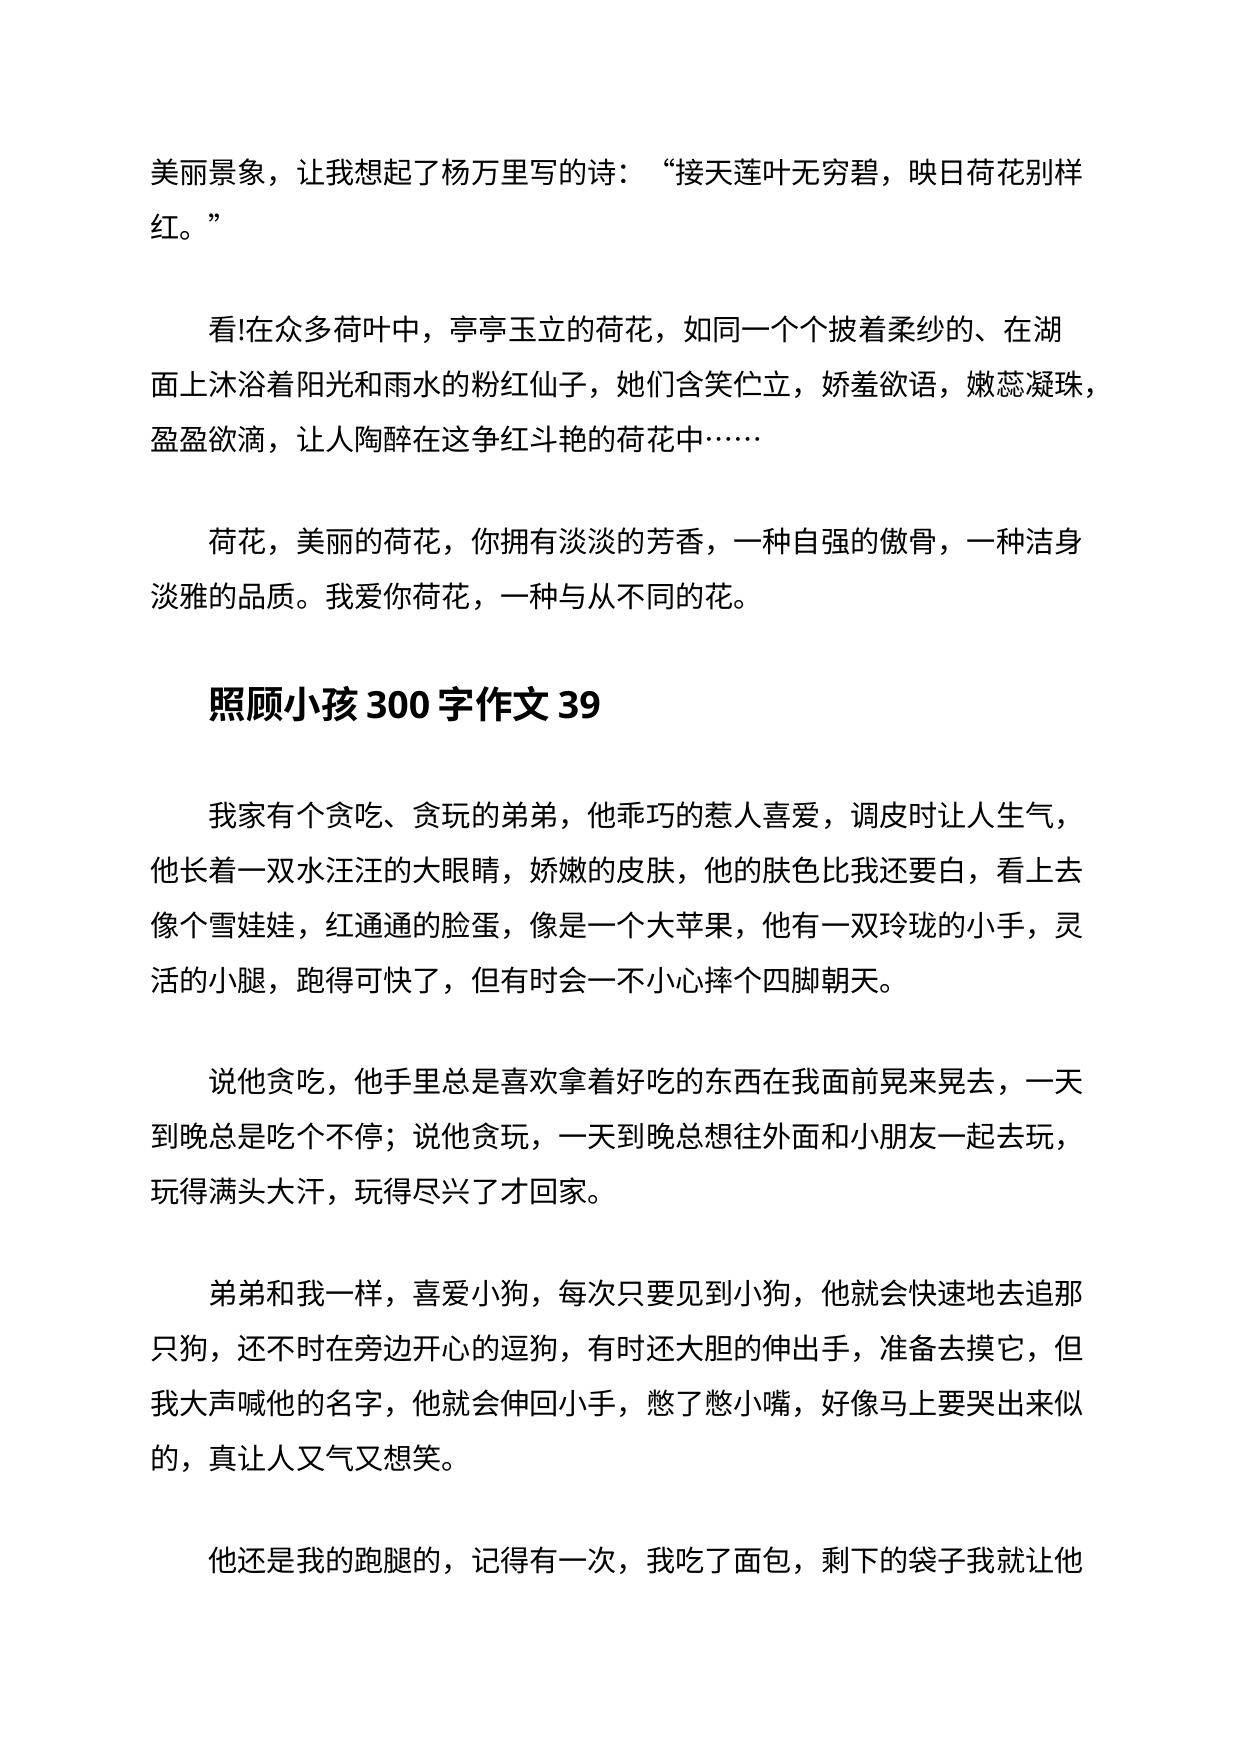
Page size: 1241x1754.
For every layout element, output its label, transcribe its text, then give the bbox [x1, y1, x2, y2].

text 我家有个贪吃、贪玩的弟弟，他乖巧的惹人喜爱，调皮时让人生气，他长着一双水汪汪的大眼睛，娇嫩的皮肤，他的肤色比我还要白，看上去像个雪娃娃，红通通的脸蛋，像是一个大苹果，他有一双玲珑的小手，灵活的小腿，跑得可快了，但有时会一不小心摔个四脚朝天。 [150, 793, 1090, 999]
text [150, 1537, 1090, 1579]
text 说他贪吃，他手里总是喜欢拿着好吃的东西在我面前晃来晃去，一天到晚总是吃个不停；说他贪玩，一天到晚总想往外面和小朋友一起去玩，玩得满头大汗，玩得尽兴了才回家。 [150, 1059, 1090, 1211]
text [150, 150, 1090, 247]
text 弟弟和我一样，喜爱小狗，每次只要见到小狗，他就会快速地去追那只狗，还不时在旁边开心的逗狗，有时还大胆的伸出手，准备去摸它，但我大声喊他的名字，他就会伸回小手，憋了憋小嘴，好像马上要哭出来似的，真让人又气又想笑。 [150, 1271, 1090, 1478]
text 荷花，美丽的荷花，你拥有淡淡的芳香，一种自强的傲骨，一种洁身淡雅的品质。我爱你荷花，一种与从不同的花。 [150, 518, 1090, 616]
text 照顾小孩300字作文39 [150, 675, 1090, 729]
text 看!在众多荷叶中，亭亭玉立的荷花，如同一个个披着柔纱的、在湖面上沐浴着阳光和雨水的粉红仙子，她们含笑伫立，娇羞欲语，嫩蕊凝珠，盈盈欲滴，让人陶醉在这争红斗艳的荷花中…… [150, 307, 1090, 459]
